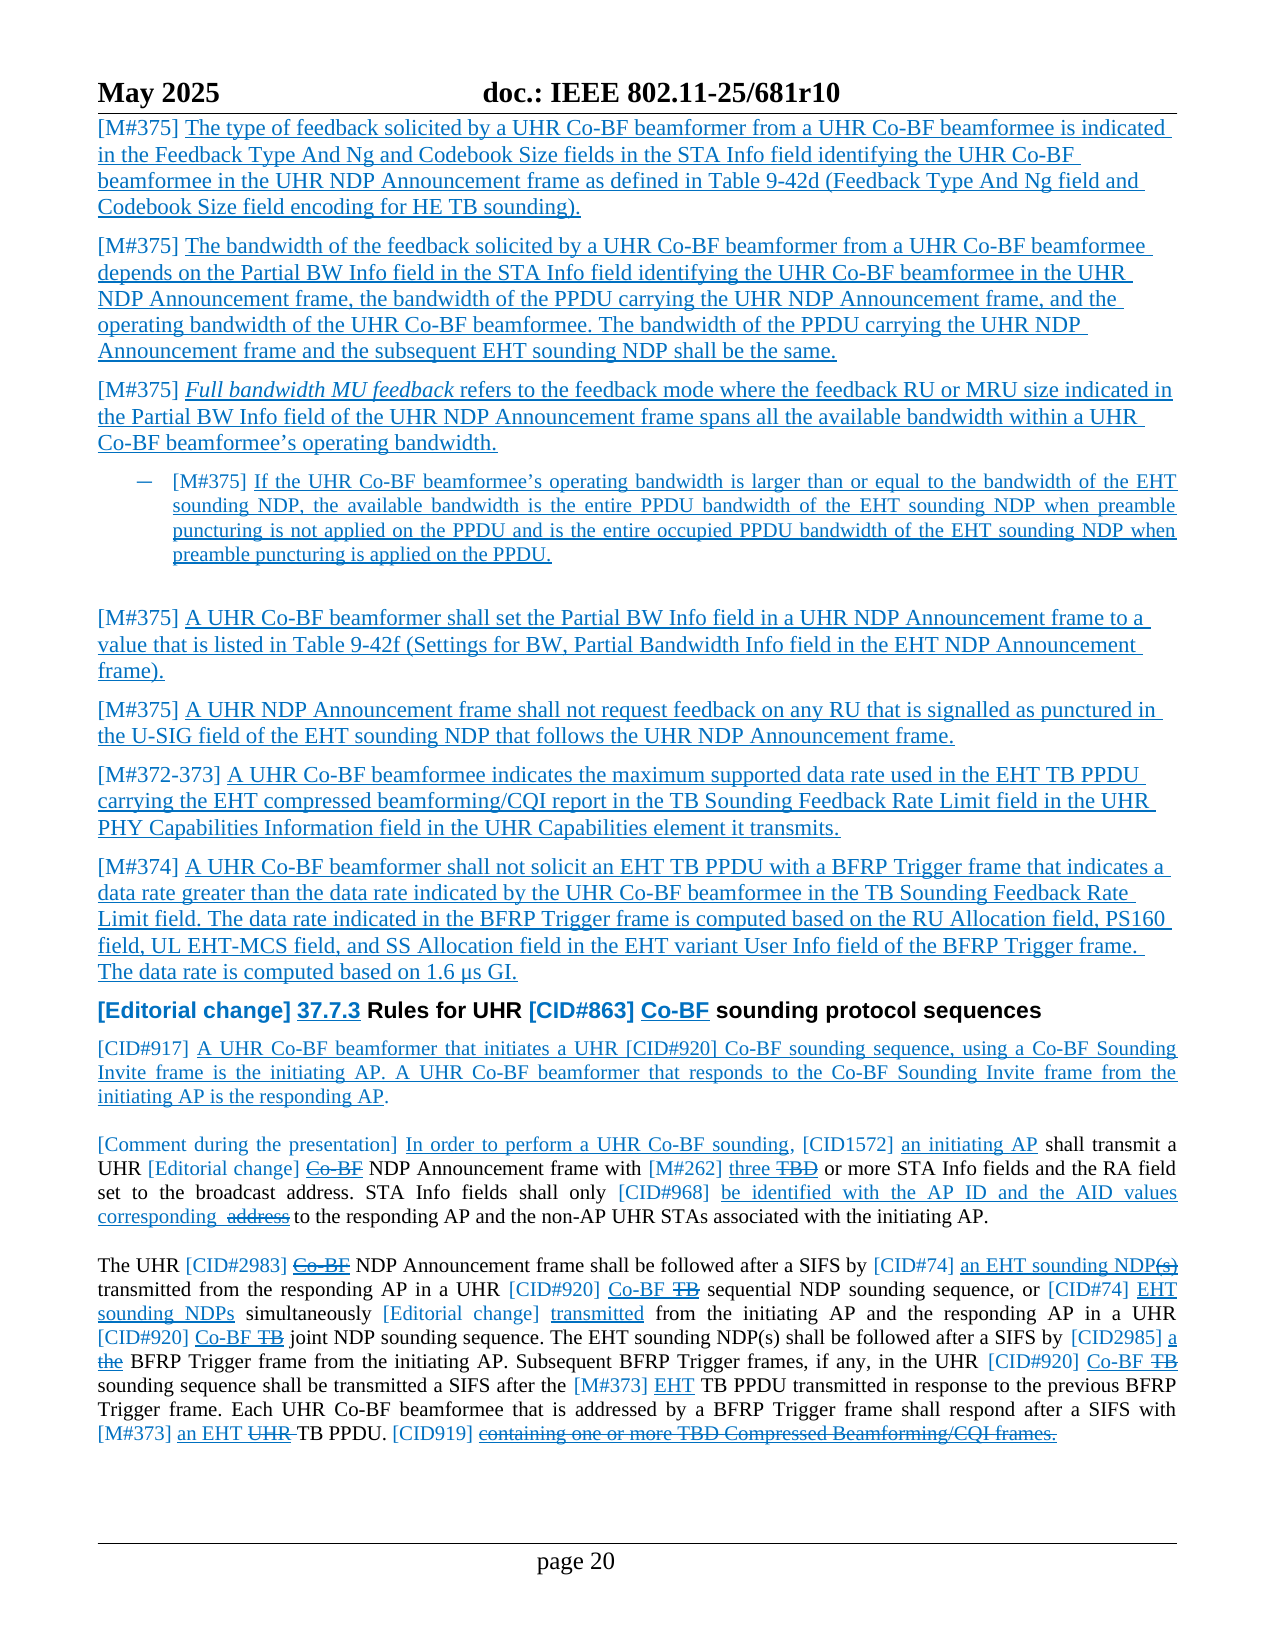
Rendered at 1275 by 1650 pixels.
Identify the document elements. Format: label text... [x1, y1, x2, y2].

text [M#375] Full bandwidth MU feedback refers to the feedback mode where the feedback RU or MRU size indicated in the Partial BW Info field of the UHR NDP Announcement frame spans all the available bandwidth within a UHR Co-BF beamformee’s operating bandwidth. [97, 376, 1177, 456]
text [M#375] The type of feedback solicited by a UHR Co-BF beamformer from a UHR Co-BF beamformee is indicated in the Feedback Type And Ng and Codebook Size fields in the STA Info field identifying the UHR Co-BF beamformee in the UHR NDP Announcement frame as defined in Table 9-42d (Feedback Type And Ng field and Codebook Size field encoding for HE TB sounding). [97, 114, 1177, 220]
text [M#372-373] A UHR Co-BF beamformee indicates the maximum supported data rate used in the EHT TB PPDU carrying the EHT compressed beamforming/CQI report in the TB Sounding Feedback Rate Limit field in the UHR PHY Capabilities Information field in the UHR Capabilities element it transmits. [97, 761, 1177, 840]
text [CID#917] A UHR Co-BF beamformer that initiates a UHR [CID#920] Co-BF sounding sequence, using a Co-BF Sounding Invite frame is the initiating AP. A UHR Co-BF beamformer that responds to the Co-BF Sounding Invite frame from the initiating AP is the responding AP. [97, 1036, 1177, 1081]
text [CID#917] A UHR Co-BF beamformer that initiates a UHR [CID#920] Co-BF sounding sequence, using a Co-BF Sounding Invite frame is the initiating AP. A UHR Co-BF beamformer that responds to the Co-BF Sounding Invite frame from the initiating AP is the responding AP. [97, 1082, 1177, 1108]
text [M#374] A UHR Co-BF beamformer shall not solicit an EHT TB PPDU with a BFRP Trigger frame that indicates a data rate greater than the data rate indicated by the UHR Co-BF beamformee in the TB Sounding Feedback Rate Limit field. The data rate indicated in the BFRP Trigger frame is computed based on the RU Allocation field, PS160 field, UL EHT-MCS field, and SS Allocation field in the EHT variant User Info field of the BFRP Trigger frame. The data rate is computed based on 1.6 μs GI. [97, 853, 1177, 984]
list [M#375] If the UHR Co-BF beamformee’s operating bandwidth is larger than or equal to the bandwidth of the EHT sounding NDP, the available bandwidth is the entire PPDU bandwidth of the EHT sounding NDP when preamble puncturing is not applied on the PPDU and is the entire occupied PPDU bandwidth of the EHT sounding NDP when preamble puncturing is applied on the PPDU. [135, 468, 1177, 566]
text [M#375] A UHR NDP Announcement frame shall not request feedback on any RU that is signalled as punctured in the U-SIG field of the EHT sounding NDP that follows the UHR NDP Announcement frame. [97, 696, 1177, 749]
text [Editorial change] 37.7.3 Rules for UHR [CID#863] Co-BF sounding protocol sequences [97, 997, 1177, 1023]
text [M#375] A UHR Co-BF beamformer shall set the Partial BW Info field in a UHR NDP Announcement frame to a value that is listed in Table 9-42f (Settings for BW, Partial Bandwidth Info field in the EHT NDP Announcement frame). [97, 604, 1177, 683]
text [Comment during the presentation] In order to perform a UHR Co-BF sounding, [CID1572] an initiating AP shall transmit a UHR [Editorial change] Co-BF NDP Announcement frame with [M#262] three TBD or more STA Info fields and the RA field set to the broadcast address. STA Info fields shall only [CID#968] be identified with the AP ID and the AID values corresponding address to the responding AP and the non-AP UHR STAs associated with the initiating AP. [97, 1132, 1177, 1228]
text The UHR [CID#2983] Co-BF NDP Announcement frame shall be followed after a SIFS by [CID#74] an EHT sounding NDP(s) transmitted from the responding AP in a UHR [CID#920] Co-BF TB sequential NDP sounding sequence, or [CID#74] EHT sounding NDPs simultaneously [Editorial change] transmitted from the initiating AP and the responding AP in a UHR [CID#920] Co-BF TB joint NDP sounding sequence. The EHT sounding NDP(s) shall be followed after a SIFS by [CID2985] a the BFRP Trigger frame from the initiating AP. Subsequent BFRP Trigger frames, if any, in the UHR [CID#920] Co-BF TB sounding sequence shall be transmitted a SIFS after the [M#373] EHT TB PPDU transmitted in response to the previous BFRP Trigger frame. Each UHR Co-BF beamformee that is addressed by a BFRP Trigger frame shall respond after a SIFS with [M#373] an EHT UHR TB PPDU. [CID919] containing one or more TBD Compressed Beamforming/CQI frames. [97, 1252, 1177, 1445]
text [M#375] The bandwidth of the feedback solicited by a UHR Co-BF beamformer from a UHR Co-BF beamformee depends on the Partial BW Info field in the STA Info field identifying the UHR Co-BF beamformee in the UHR NDP Announcement frame, the bandwidth of the PPDU carrying the UHR NDP Announcement frame, and the operating bandwidth of the UHR Co-BF beamformee. The bandwidth of the PPDU carrying the UHR NDP Announcement frame and the subsequent EHT sounding NDP shall be the same. [97, 232, 1177, 364]
